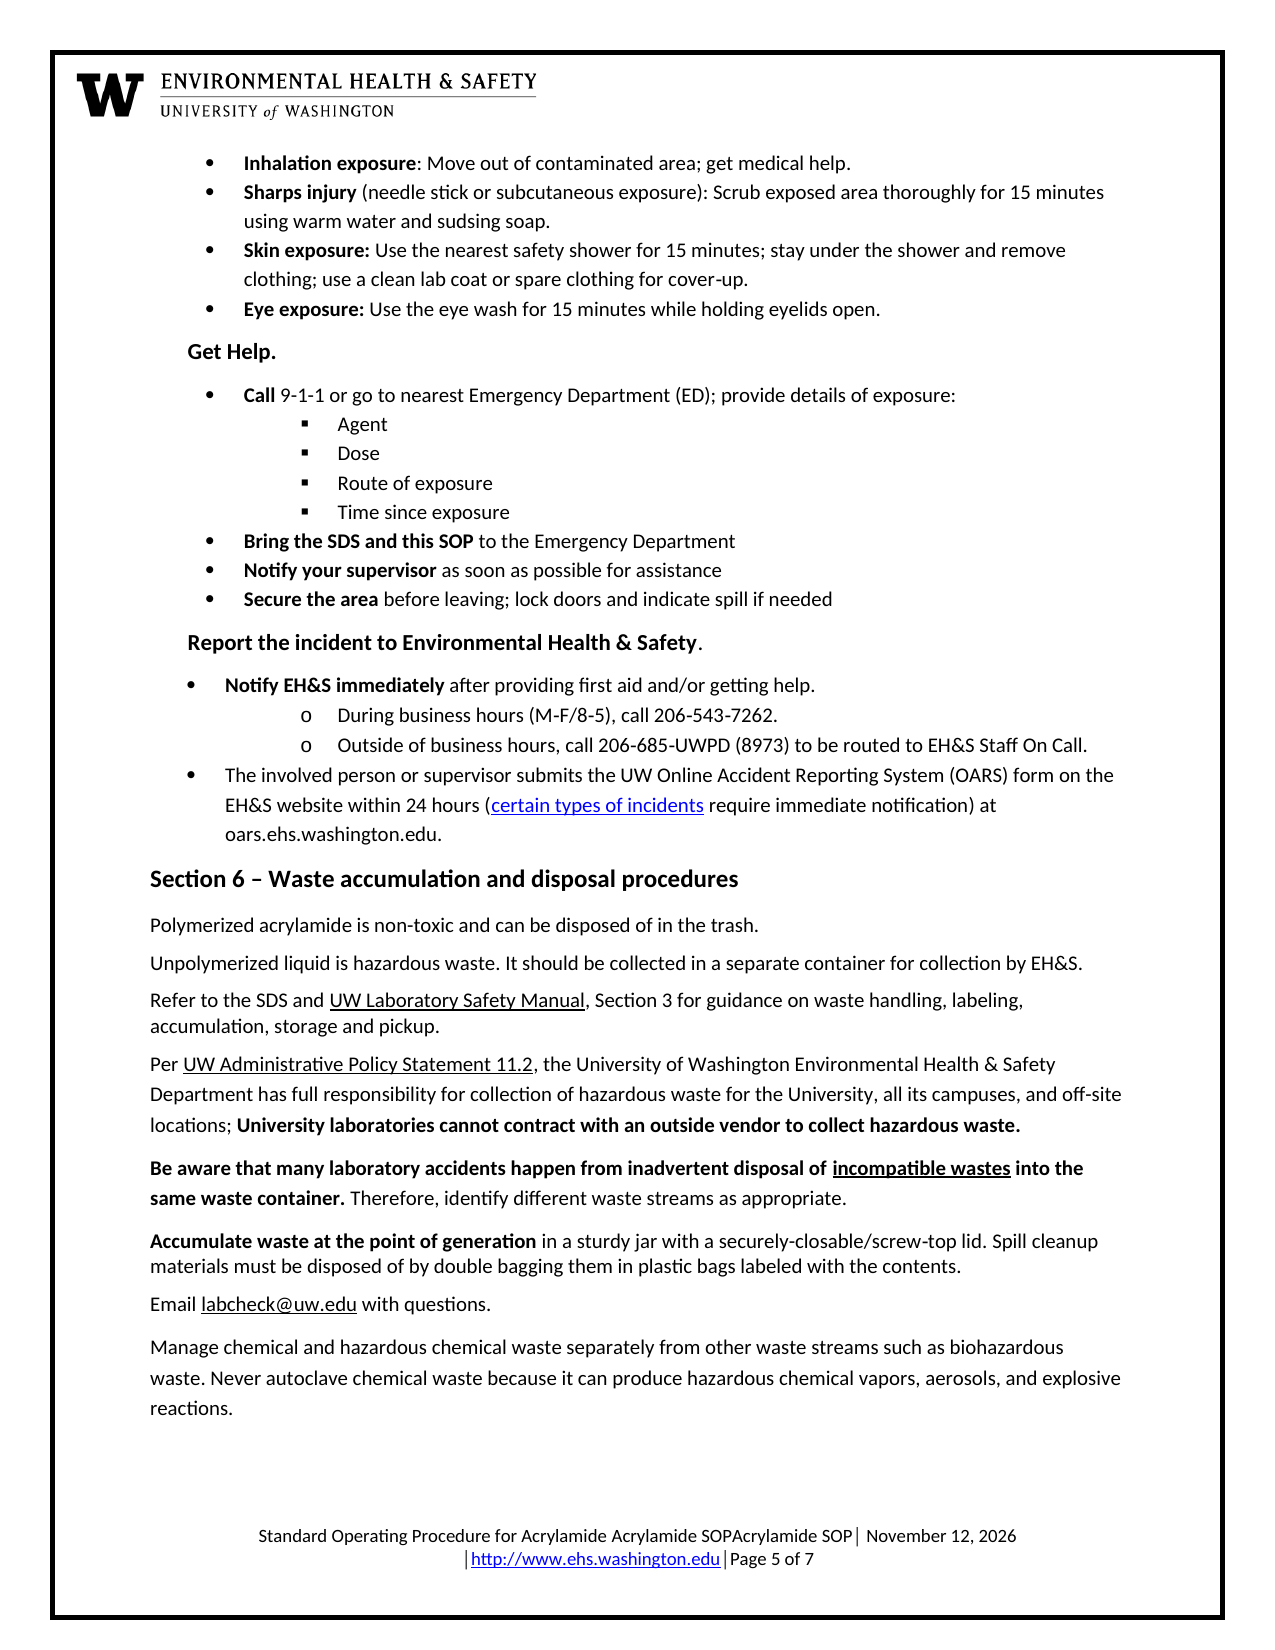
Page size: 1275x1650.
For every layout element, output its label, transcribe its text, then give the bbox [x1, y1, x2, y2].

subtitle Section 6 – Waste accumulation and disposal procedures [150, 863, 1125, 893]
text Email labcheck@uw.edu with questions. [150, 1291, 1125, 1317]
text Unpolymerized liquid is hazardous waste. It should be collected in a separate container for collection by EH&S. [150, 950, 1125, 975]
text Per UW Administrative Policy Statement 11.2, the University of Washington Environmental Health & Safety Department has full responsibility for collection of hazardous waste for the University, all its campuses, and off-site locations; University laboratories cannot contract with an outside vendor to collect hazardous waste. [150, 1051, 1125, 1137]
list Notify EH&S immediately after providing first aid and/or getting help. [187, 673, 1125, 698]
list Agent [300, 411, 1125, 437]
list Sharps injury (needle stick or subcutaneous exposure): Scrub exposed area thoroughly for 15 minutes using warm water and sudsing soap. [206, 179, 1125, 234]
list Inhalation exposure: Move out of contaminated area; get medical help. [206, 150, 1125, 175]
list Route of exposure [300, 470, 1125, 495]
list Notify your supervisor as soon as possible for assistance [206, 557, 1125, 583]
list Bring the SDS and this SOP to the Emergency Department [206, 528, 1125, 553]
text Polymerized acrylamide is non-toxic and can be disposed of in the trash. [150, 912, 1125, 937]
list Call 9-1-1 or go to nearest Emergency Department (ED); provide details of exposure: [206, 382, 1125, 408]
text Get Help. [150, 337, 1125, 366]
text Report the incident to Environmental Health & Safety. [187, 628, 1125, 656]
list Secure the area before leaving; lock doors and indicate spill if needed [206, 586, 1125, 612]
list Outside of business hours, call 206‐685‐UWPD (8973) to be routed to EH&S Staff On Call. [300, 732, 1125, 759]
text Accumulate waste at the point of generation in a sturdy jar with a securely-closable/screw‐top lid. Spill cleanup materials must be disposed of by double bagging them in plastic bags labeled with the contents. [150, 1228, 1125, 1279]
list Time since exposure [300, 499, 1125, 524]
list Skin exposure: Use the nearest safety shower for 15 minutes; stay under the shower and remove clothing; use a clean lab coat or spare clothing for cover‐up. [206, 237, 1125, 292]
text Manage chemical and hazardous chemical waste separately from other waste streams such as biohazardous waste. Never autoclave chemical waste because it can produce hazardous chemical vapors, aerosols, and explosive reactions. [150, 1334, 1125, 1421]
list The involved person or supervisor submits the UW Online Accident Reporting System (OARS) form on the EH&S website within 24 hours (certain types of incidents require immediate notification) at oars.ehs.washington.edu. [187, 763, 1125, 846]
picture [76, 73, 537, 120]
list During business hours (M‐F/8‐5), call 206‐543‐7262. [300, 702, 1125, 728]
text Be aware that many laboratory accidents happen from inadvertent disposal of incompatible wastes into the same waste container. Therefore, identify different waste streams as appropriate. [150, 1155, 1125, 1211]
list Dose [300, 441, 1125, 466]
text Refer to the SDS and UW Laboratory Safety Manual, Section 3 for guidance on waste handling, labeling, accumulation, storage and pickup. [150, 988, 1125, 1038]
list Eye exposure: Use the eye wash for 15 minutes while holding eyelids open. [206, 296, 1125, 321]
